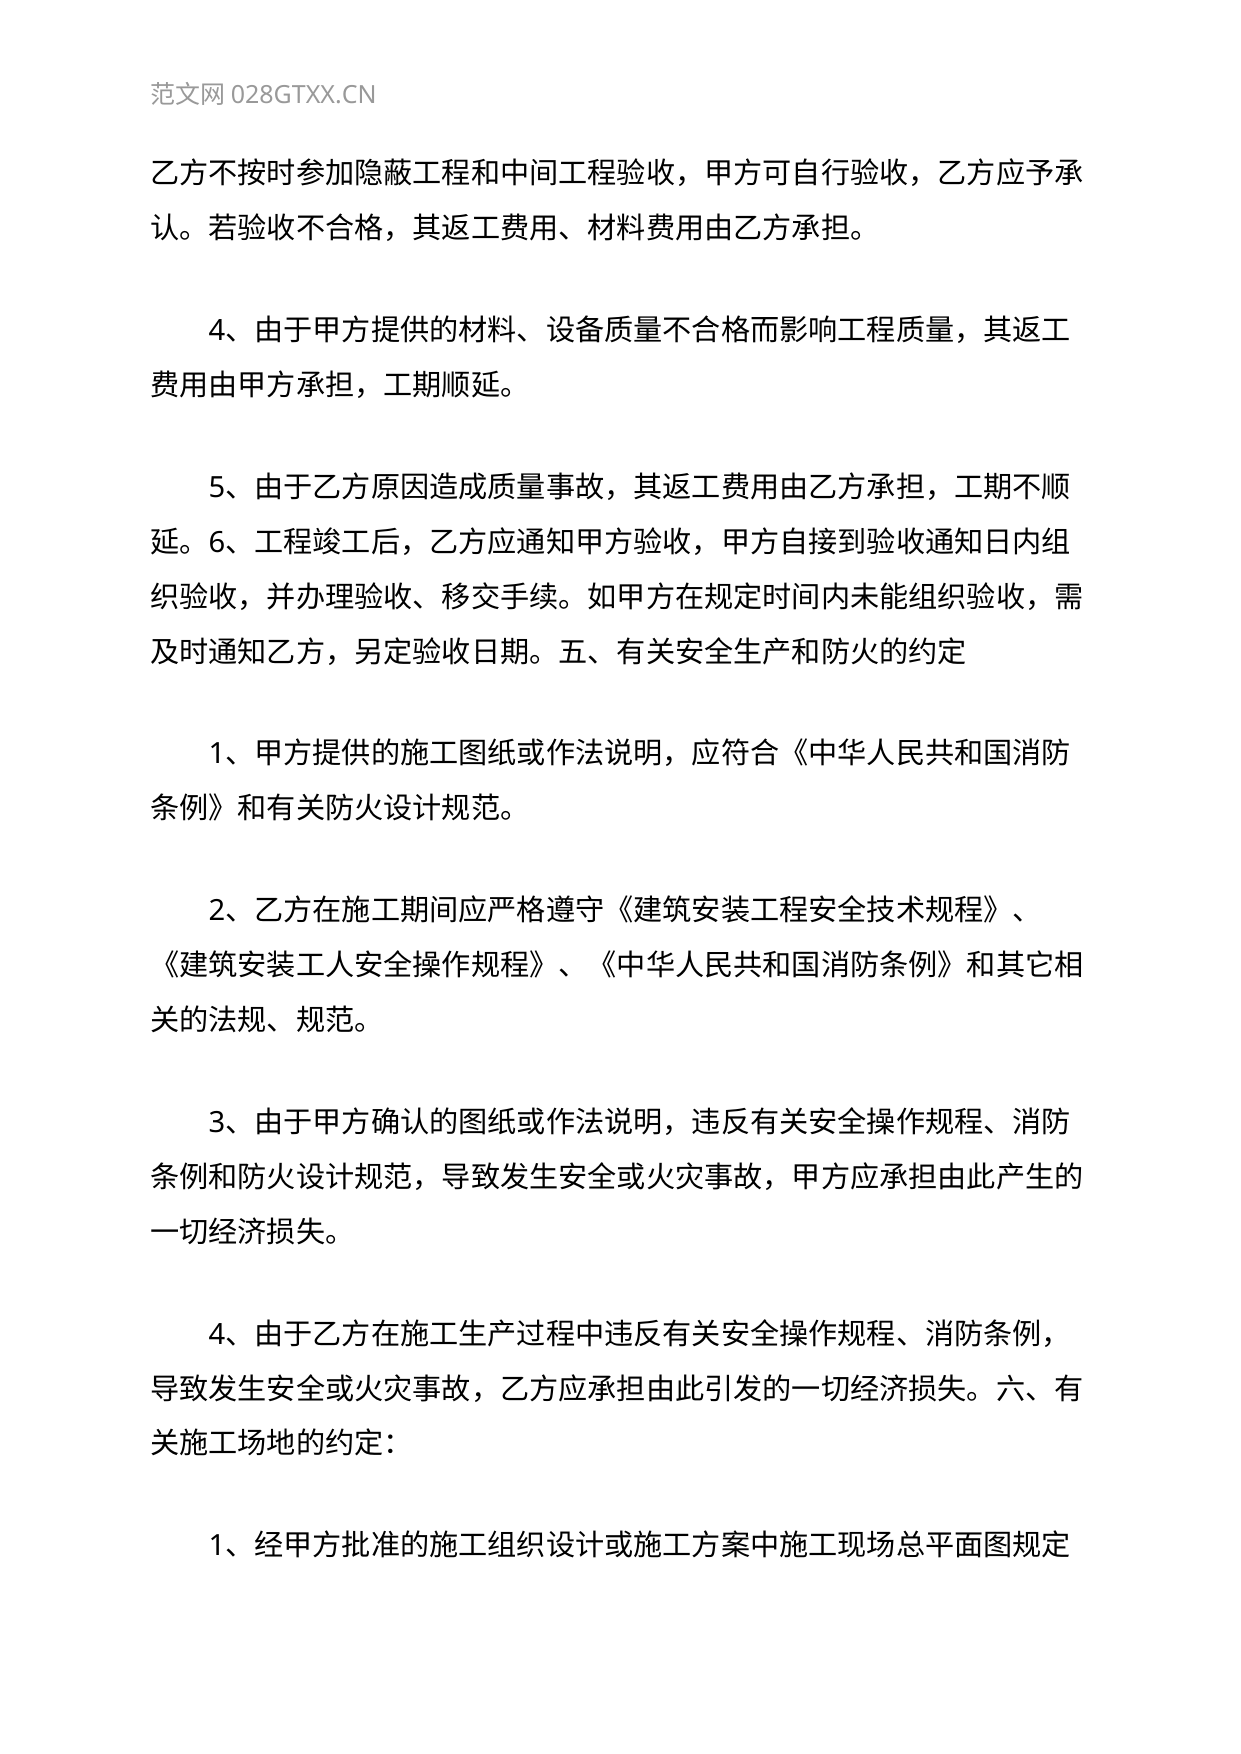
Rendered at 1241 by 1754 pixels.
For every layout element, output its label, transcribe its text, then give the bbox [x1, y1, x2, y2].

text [150, 150, 1090, 247]
text 2、乙方在施工期间应严格遵守《建筑安装工程安全技术规程》、《建筑安装工人安全操作规程》、《中华人民共和国消防条例》和其它相关的法规、规范。 [150, 887, 1090, 1039]
text 4、由于乙方在施工生产过程中违反有关安全操作规程、消防条例，导致发生安全或火灾事故，乙方应承担由此引发的一切经济损失。六、有关施工场地的约定： [150, 1310, 1090, 1462]
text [150, 1522, 1090, 1564]
text 3、由于甲方确认的图纸或作法说明，违反有关安全操作规程、消防条例和防火设计规范，导致发生安全或火灾事故，甲方应承担由此产生的一切经济损失。 [150, 1098, 1090, 1251]
text 1、甲方提供的施工图纸或作法说明，应符合《中华人民共和国消防条例》和有关防火设计规范。 [150, 730, 1090, 827]
text 4、由于甲方提供的材料、设备质量不合格而影响工程质量，其返工费用由甲方承担，工期顺延。 [150, 307, 1090, 404]
text 5、由于乙方原因造成质量事故，其返工费用由乙方承担，工期不顺延。6、工程竣工后，乙方应通知甲方验收，甲方自接到验收通知日内组织验收，并办理验收、移交手续。如甲方在规定时间内未能组织验收，需及时通知乙方，另定验收日期。五、有关安全生产和防火的约定 [150, 463, 1090, 671]
